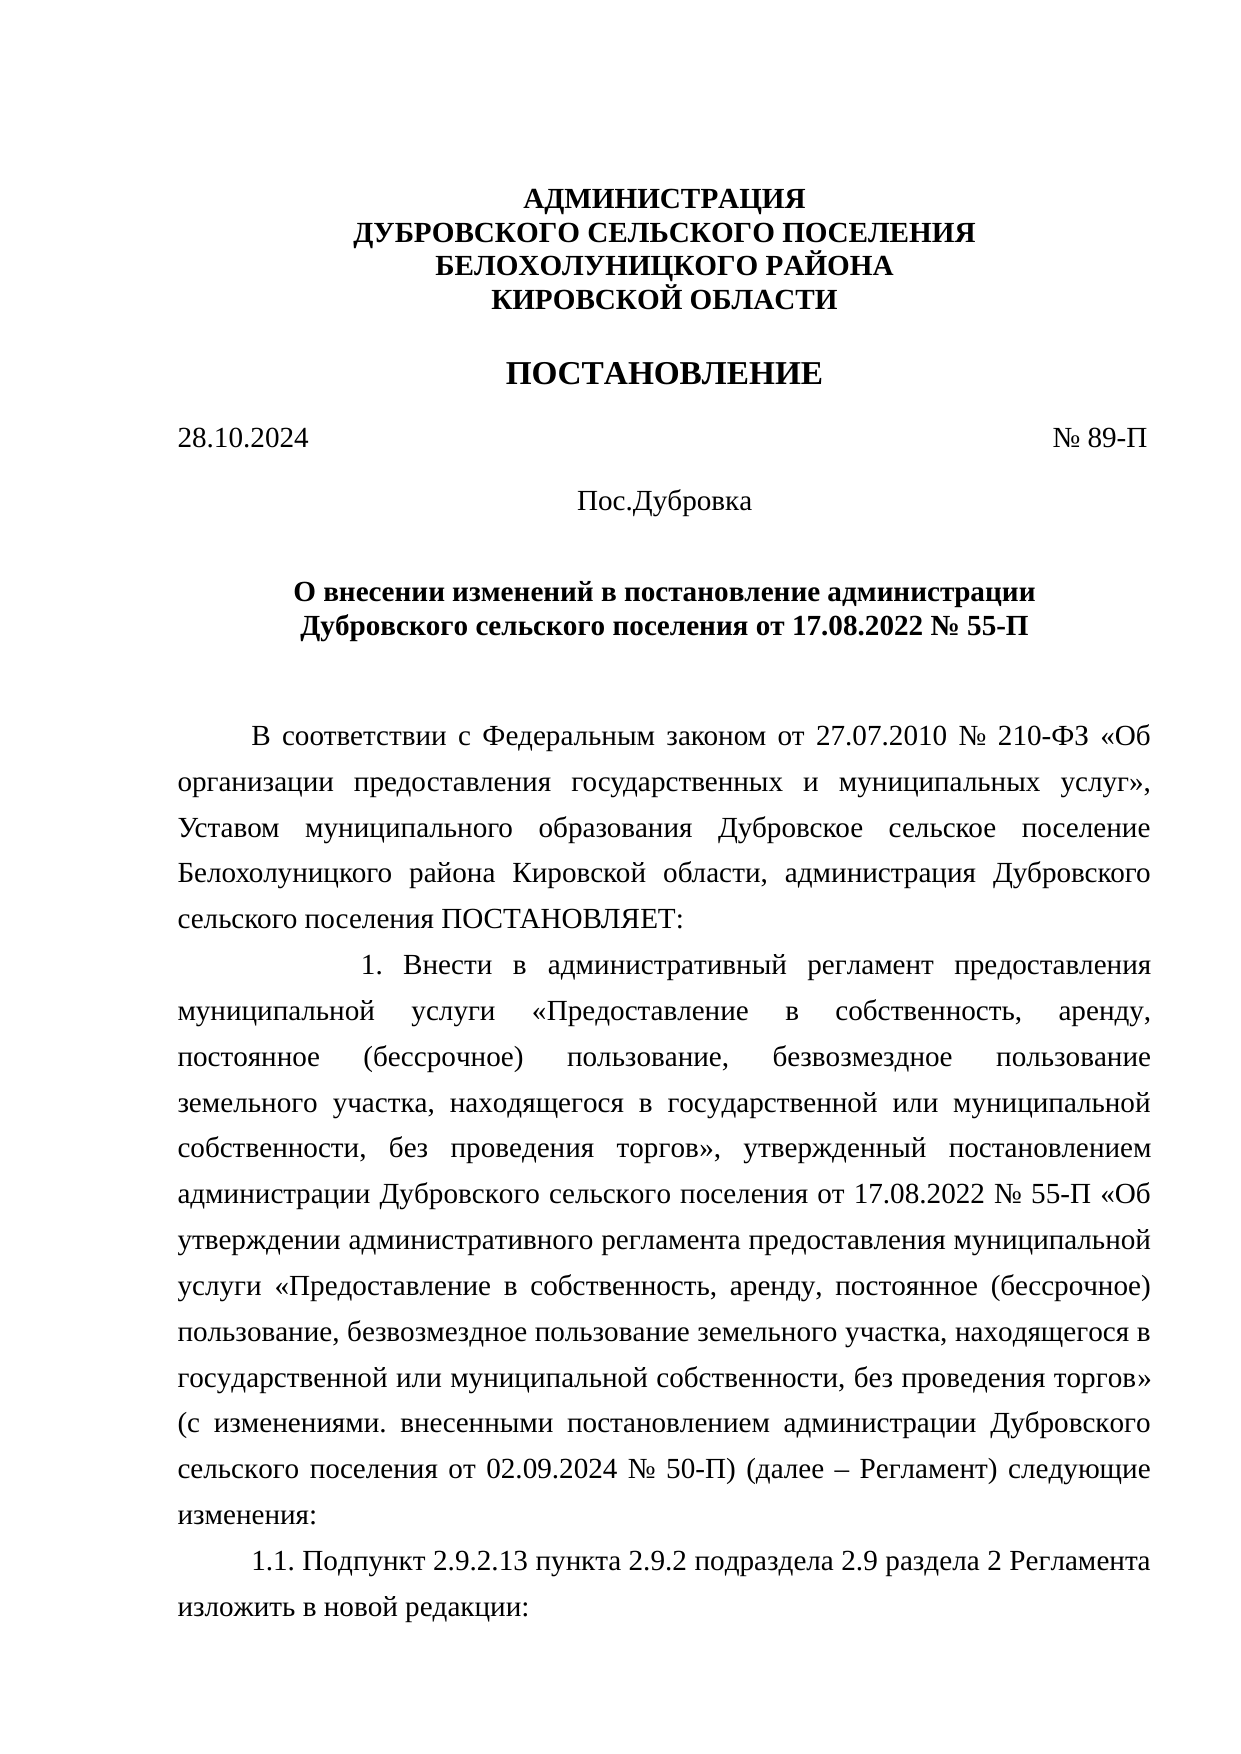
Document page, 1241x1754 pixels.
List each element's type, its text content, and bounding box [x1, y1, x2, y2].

text Пос.Дубровка [177, 483, 1152, 517]
text Дубровского сельского поселения от 17.08.2022 № 55-П [177, 608, 1152, 642]
text В соответствии с Федеральным законом от 27.07.2010 № 210-ФЗ «Об организации предоставления государственных и муниципальных услуг», Уставом муниципального образования Дубровское сельское поселение Белохолуницкого района Кировской области, администрация Дубровского сельского поселения ПОСТАНОВЛЯЕТ: [177, 709, 1152, 938]
text БЕЛОХОЛУНИЦКОГО РАЙОНА [177, 248, 1152, 282]
text КИРОВСКОЙ ОБЛАСТИ [177, 282, 1152, 315]
text О внесении изменений в постановление администрации [177, 574, 1152, 608]
text АДМИНИСТРАЦИЯ [177, 181, 1152, 215]
text ДУБРОВСКОГО СЕЛЬСКОГО ПОСЕЛЕНИЯ [177, 215, 1152, 248]
text 28.10.2024 № 89-П [177, 420, 1152, 454]
text ПОСТАНОВЛЕНИЕ [177, 353, 1152, 391]
text 1. Внести в административный регламент предоставления муниципальной услуги «Предоставление в собственность, аренду, постоянное (бессрочное) пользование, безвозмездное пользование земельного участка, находящегося в государственной или муниципальной собственности, без проведения торгов», утвержденный постановлением администрации Дубровского сельского поселения от 17.08.2022 № 55-П «Об утверждении административного регламента предоставления муниципальной услуги «Предоставление в собственность, аренду, постоянное (бессрочное) пользование, безвозмездное пользование земельного участка, находящегося в государственной или муниципальной собственности, без проведения торгов» (с изменениями. внесенными постановлением администрации Дубровского сельского поселения от 02.09.2024 № 50-П) (далее – Регламент) следующие изменения: [177, 938, 1152, 1534]
text 1.1. Подпункт 2.9.2.13 пункта 2.9.2 подраздела 2.9 раздела 2 Регламента изложить в новой редакции: [177, 1534, 1152, 1625]
